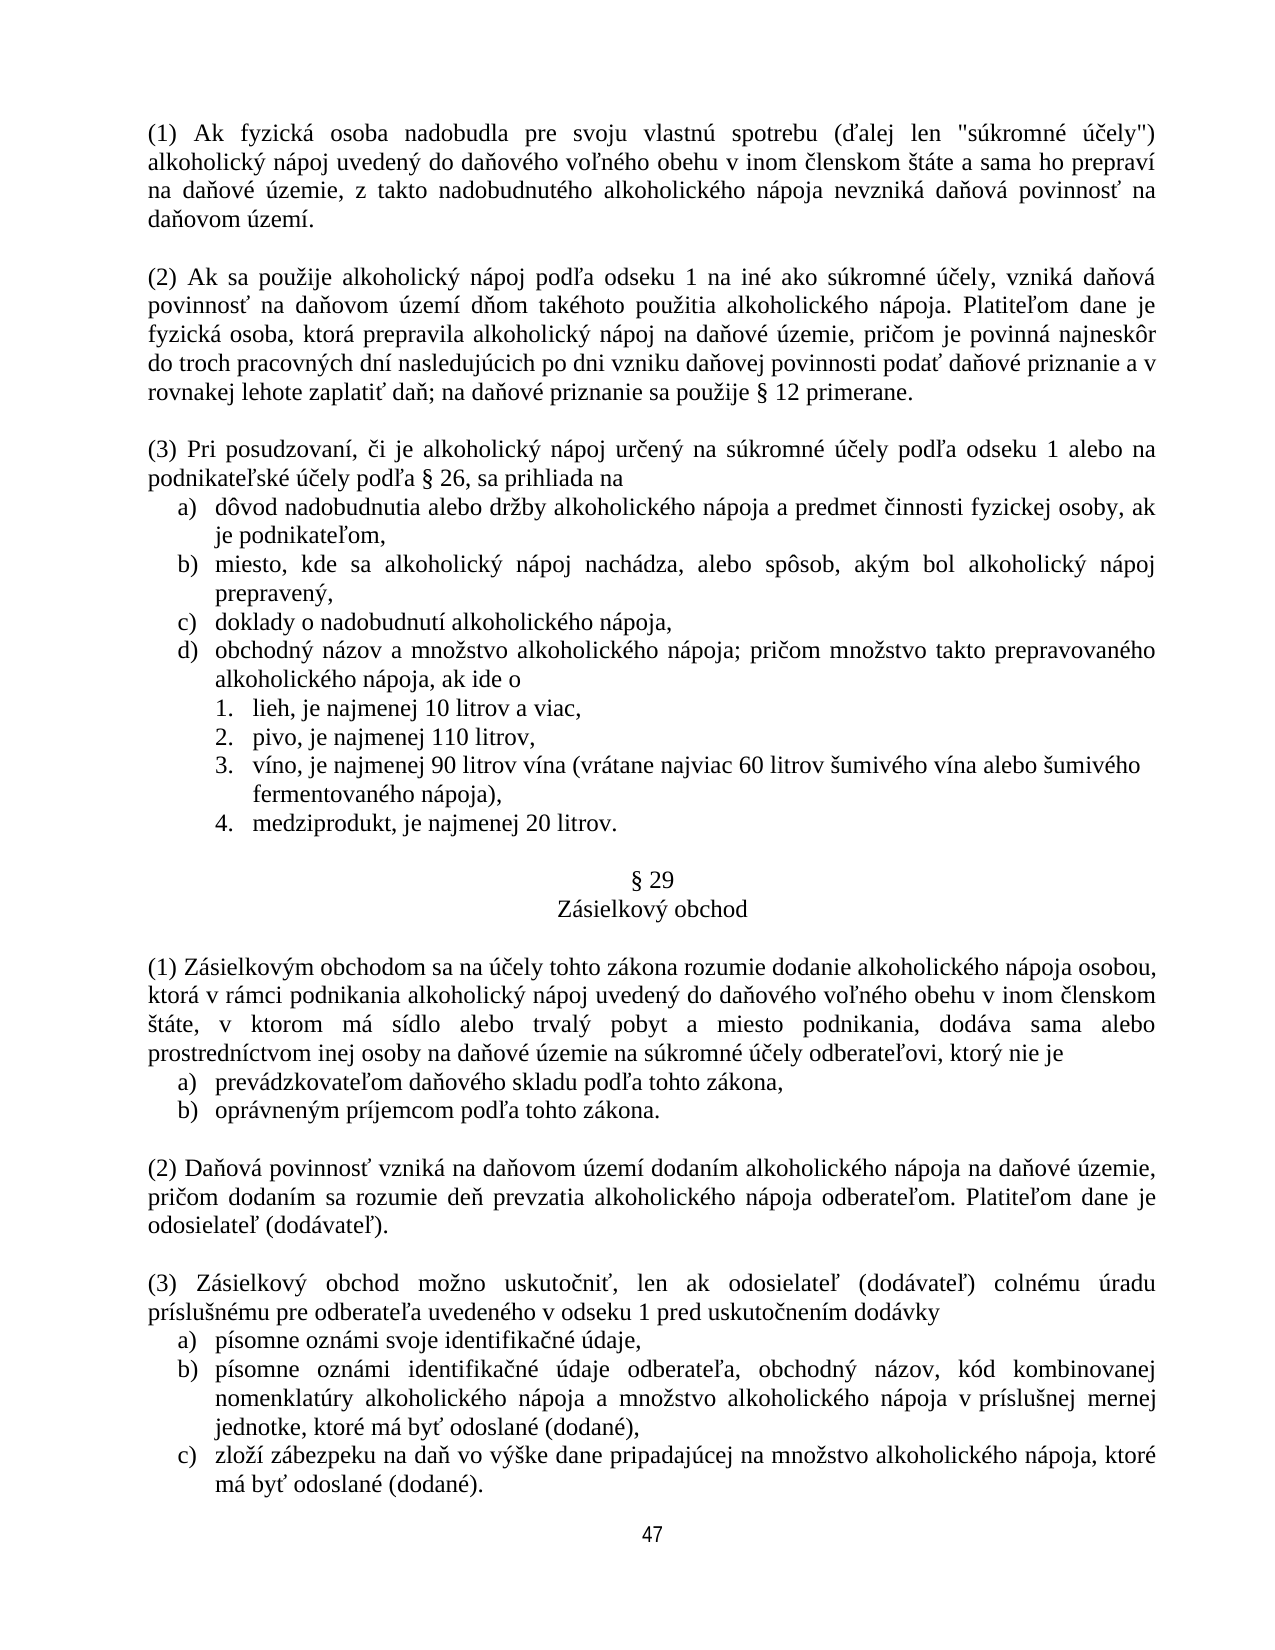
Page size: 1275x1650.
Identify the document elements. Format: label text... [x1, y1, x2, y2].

list prevádzkovateľom daňového skladu podľa tohto zákona, [177, 1067, 1157, 1096]
list Zásielkový obchod možno uskutočniť, len ak odosielateľ (dodávateľ) colnému úradu príslušnému pre odberateľa uvedeného v odseku 1 pred uskutočnením dodávky [148, 1268, 1157, 1326]
list doklady o nadobudnutí alkoholického nápoja, [177, 607, 1157, 636]
list Pri posudzovaní, či je alkoholický nápoj určený na súkromné účely podľa odseku 1 alebo na podnikateľské účely podľa § 26, sa prihliada na [148, 434, 1157, 492]
text Zásielkový obchod [148, 894, 1157, 923]
list Ak fyzická osoba nadobudla pre svoju vlastnú spotrebu (ďalej len "súkromné účely") alkoholický nápoj uvedený do daňového voľného obehu v inom členskom štáte a sama ho prepraví na daňové územie, z takto nadobudnutého alkoholického nápoja nevzniká daňová povinnosť na daňovom území. [148, 118, 1157, 233]
list Zásielkovým obchodom sa na účely tohto zákona rozumie dodanie alkoholického nápoja osobou, ktorá v rámci podnikania alkoholický nápoj uvedený do daňového voľného obehu v inom členskom štáte, v ktorom má sídlo alebo trvalý pobyt a miesto podnikania, dodáva sama alebo prostredníctvom inej osoby na daňové územie na súkromné účely odberateľovi, ktorý nie je [148, 952, 1157, 1067]
list lieh, je najmenej 10 litrov a viac, [215, 693, 1157, 722]
list dôvod nadobudnutia alebo držby alkoholického nápoja a predmet činnosti fyzickej osoby, ak je podnikateľom, [177, 492, 1157, 549]
text § 29 [148, 866, 1157, 894]
list víno, je najmenej 90 litrov vína (vrátane najviac 60 litrov šumivého vína alebo šumivého fermentovaného nápoja), [215, 751, 1157, 808]
list zloží zábezpeku na daň vo výške dane pripadajúcej na množstvo alkoholického nápoja, ktoré má byť odoslané (dodané). [177, 1441, 1157, 1498]
list medziprodukt, je najmenej 20 litrov. [215, 808, 1157, 837]
list miesto, kde sa alkoholický nápoj nachádza, alebo spôsob, akým bol alkoholický nápoj prepravený, [177, 549, 1157, 607]
list pivo, je najmenej 110 litrov, [215, 722, 1157, 751]
list obchodný názov a množstvo alkoholického nápoja; pričom množstvo takto prepravovaného alkoholického nápoja, ak ide o [177, 636, 1157, 693]
list Ak sa použije alkoholický nápoj podľa odseku 1 na iné ako súkromné účely, vzniká daňová povinnosť na daňovom území dňom takéhoto použitia alkoholického nápoja. Platiteľom dane je fyzická osoba, ktorá prepravila alkoholický nápoj na daňové územie, pričom je povinná najneskôr do troch pracovných dní nasledujúcich po dni vzniku daňovej povinnosti podať daňové priznanie a v rovnakej lehote zaplatiť daň; na daňové priznanie sa použije § 12 primerane. [148, 262, 1157, 406]
list písomne oznámi identifikačné údaje odberateľa, obchodný názov, kód kombinovanej nomenklatúry alkoholického nápoja a množstvo alkoholického nápoja v príslušnej mernej jednotke, ktoré má byť odoslané (dodané), [177, 1354, 1157, 1441]
list Daňová povinnosť vzniká na daňovom území dodaním alkoholického nápoja na daňové územie, pričom dodaním sa rozumie deň prevzatia alkoholického nápoja odberateľom. Platiteľom dane je odosielateľ (dodávateľ). [148, 1153, 1157, 1239]
list oprávneným príjemcom podľa tohto zákona. [177, 1096, 1157, 1124]
list písomne oznámi svoje identifikačné údaje, [177, 1326, 1157, 1354]
